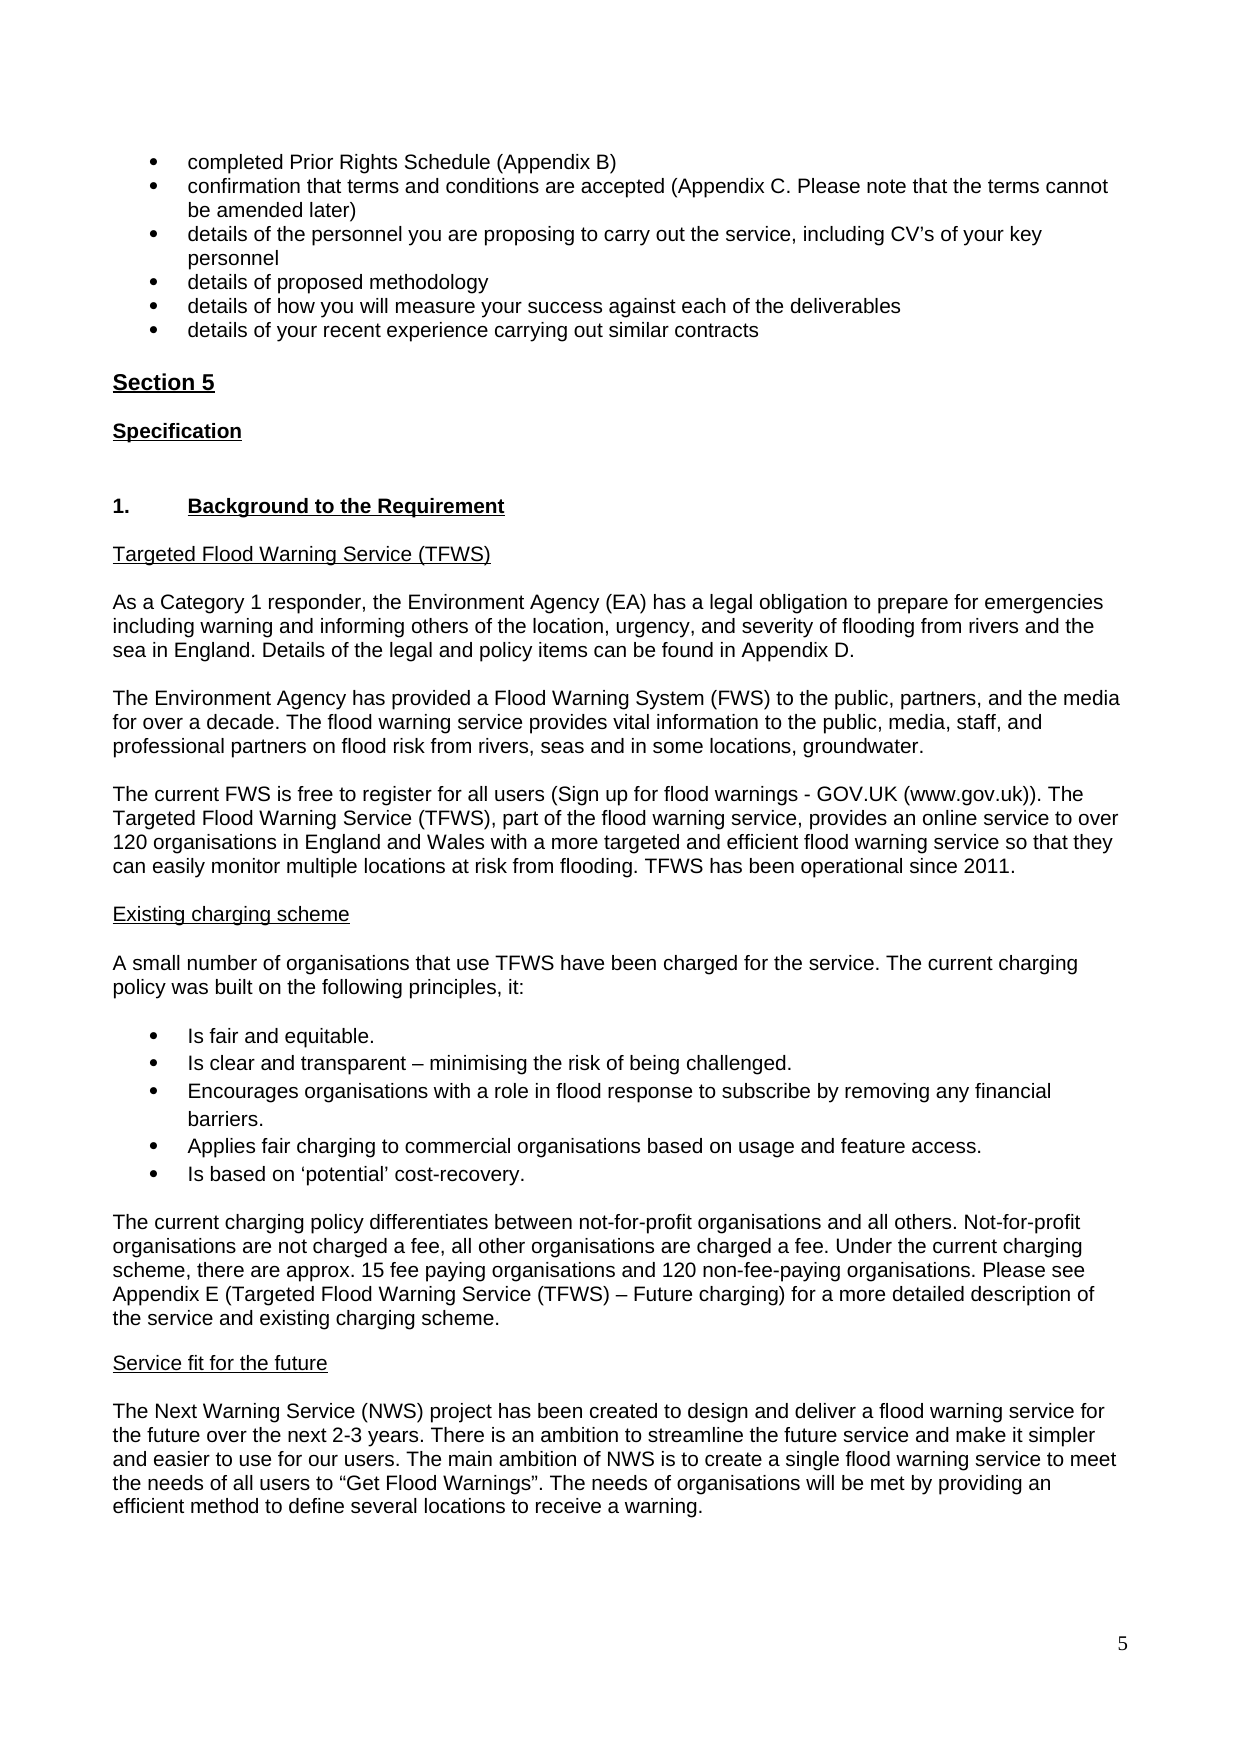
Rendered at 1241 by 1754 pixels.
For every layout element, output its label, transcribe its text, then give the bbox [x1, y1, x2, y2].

text The current charging policy differentiates between not-for-profit organisations and all others. Not-for-profit organisations are not charged a fee, all other organisations are charged a fee. Under the current charging scheme, there are approx. 15 fee paying organisations and 120 non-fee-paying organisations. Please see Appendix E (Targeted Flood Warning Service (TFWS) – Future charging) for a more detailed description of the service and existing charging scheme. [112, 1210, 1128, 1330]
list confirmation that terms and conditions are accepted (Appendix C. Please note that the terms cannot be amended later) [150, 174, 1128, 222]
text A small number of organisations that use TFWS have been charged for the service. The current charging policy was built on the following principles, it: [112, 951, 1128, 998]
list Is fair and equitable. [150, 1023, 1128, 1048]
text The Next Warning Service (NWS) project has been created to design and deliver a flood warning service for the future over the next 2-3 years. There is an ambition to streamline the future service and make it simpler and easier to use for our users. The main ambition of NWS is to create a single flood warning service to meet the needs of all users to “Get Flood Warnings”. The needs of organisations will be met by providing an efficient method to define several locations to receive a warning. [112, 1398, 1128, 1518]
text Targeted Flood Warning Service (TFWS) [112, 542, 1128, 566]
list details of your recent experience carrying out similar contracts [150, 318, 1128, 342]
text Section 5 [112, 369, 1128, 395]
list details of proposed methodology [150, 270, 1128, 294]
list Is based on ‘potential’ cost-recovery. [150, 1161, 1128, 1186]
text The Environment Agency has provided a Flood Warning System (FWS) to the public, partners, and the media for over a decade. The flood warning service provides vital information to the public, media, staff, and professional partners on flood risk from rivers, seas and in some locations, groundwater. [112, 686, 1128, 758]
list Encourages organisations with a role in flood response to subscribe by removing any financial barriers. [150, 1079, 1128, 1130]
list completed Prior Rights Schedule (Appendix B) [150, 150, 1128, 174]
list Applies fair charging to commercial organisations based on usage and feature access. [150, 1134, 1128, 1158]
text Service fit for the future [112, 1351, 1128, 1374]
text The current FWS is free to register for all users (Sign up for flood warnings - GOV.UK (www.gov.uk)). The Targeted Flood Warning Service (TFWS), part of the flood warning service, provides an online service to over 120 organisations in England and Wales with a more targeted and efficient flood warning service so that they can easily monitor multiple locations at risk from flooding. TFWS has been operational since 2011. [112, 782, 1128, 878]
text Existing charging scheme [112, 902, 1128, 926]
list Is clear and transparent – minimising the risk of being challenged. [150, 1051, 1128, 1075]
text As a Category 1 responder, the Environment Agency (EA) has a legal obligation to prepare for emergencies including warning and informing others of the location, urgency, and severity of flooding from rivers and the sea in England. Details of the legal and policy items can be found in Appendix D. [112, 590, 1128, 662]
subtitle Background to the Requirement [112, 494, 1128, 518]
list details of how you will measure your success against each of the deliverables [150, 294, 1128, 318]
text Specification [112, 419, 1128, 443]
list details of the personnel you are proposing to carry out the service, including CV’s of your key personnel [150, 222, 1128, 270]
